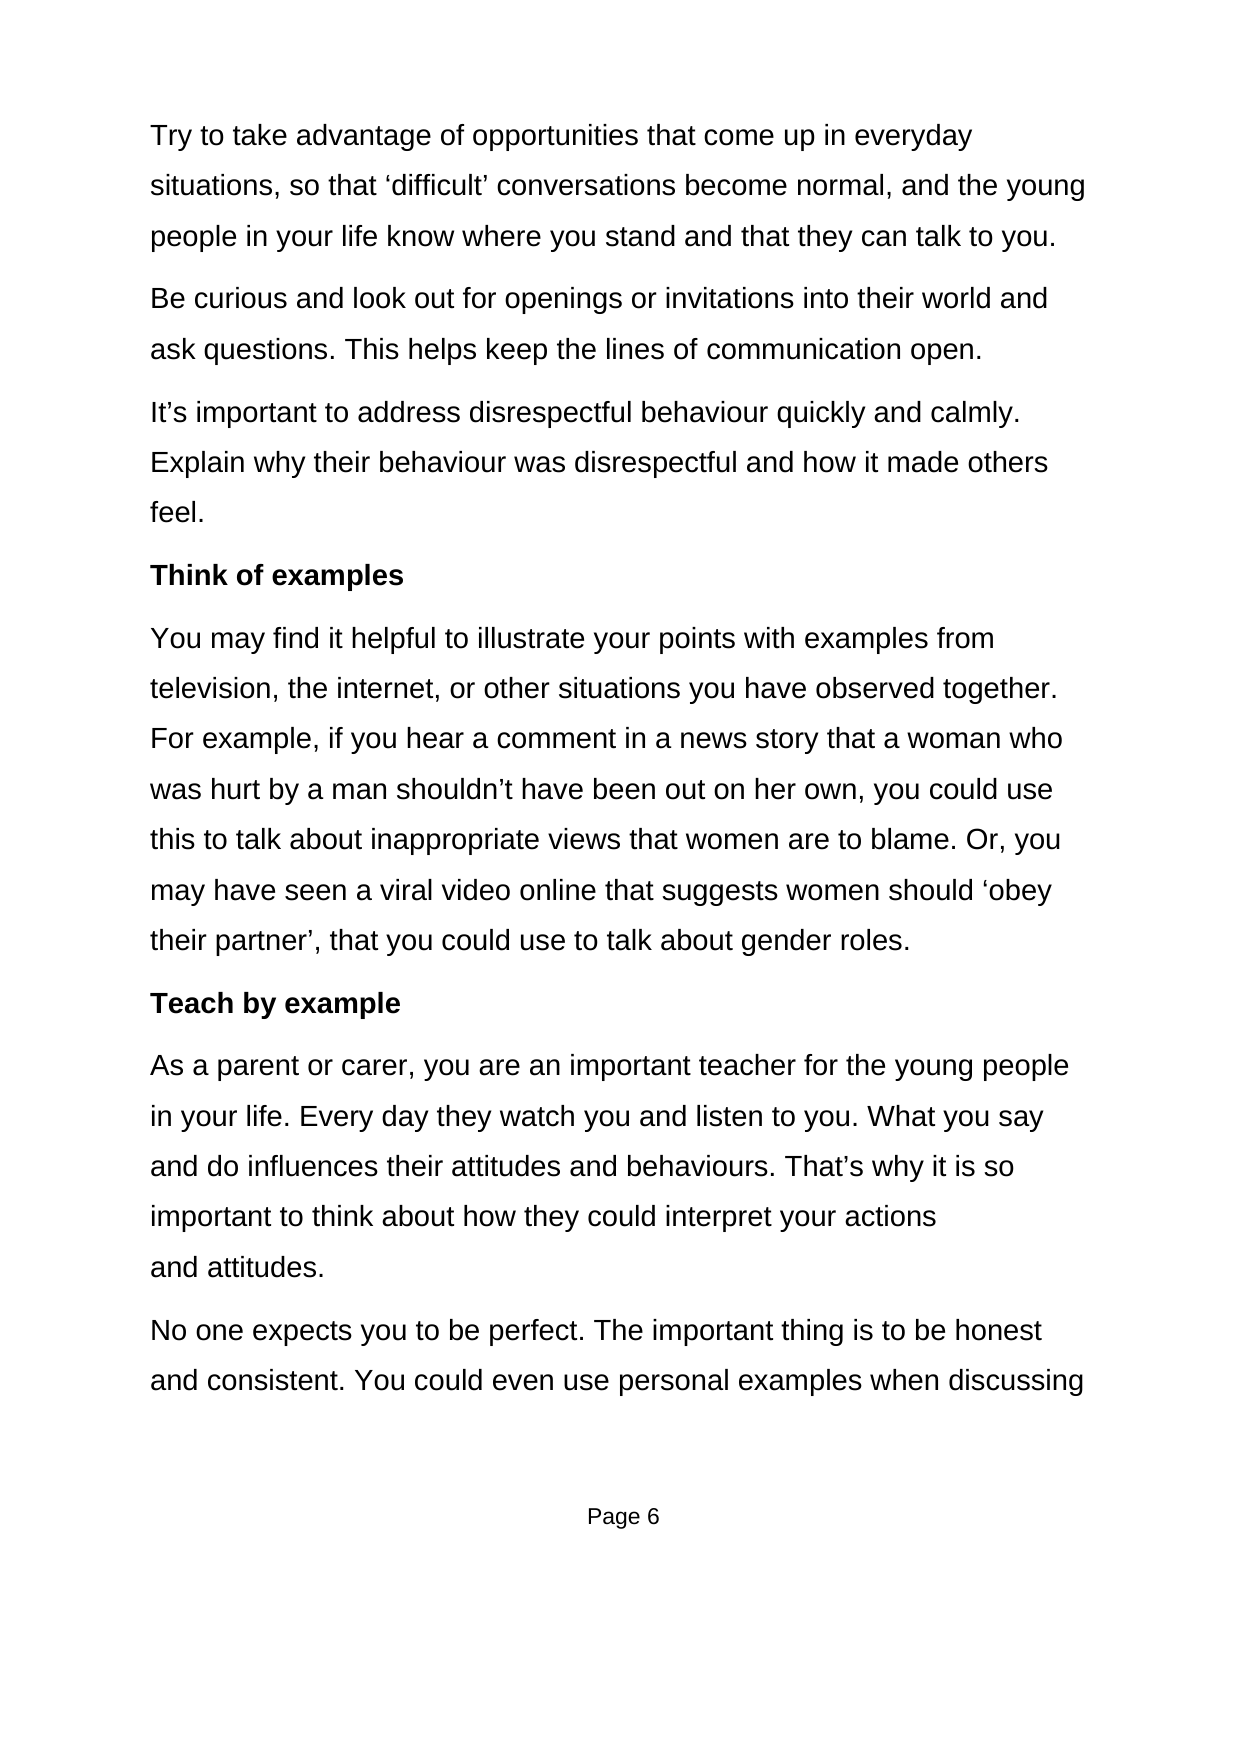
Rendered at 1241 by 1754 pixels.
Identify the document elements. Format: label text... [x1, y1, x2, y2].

text As a parent or carer, you are an important teacher for the young people in your life. Every day they watch you and listen to you. What you say and do influences their attitudes and behaviours. That’s why it is so important to think about how they could interpret your actions and attitudes. [150, 1048, 1090, 1283]
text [150, 1312, 1090, 1396]
text Be curious and look out for openings or invitations into their world and ask questions. This helps keep the lines of communication open. [150, 282, 1090, 365]
text You may find it helpful to illustrate your points with examples from television, the internet, or other situations you have observed together. For example, if you hear a comment in a news story that a woman who was hurt by a man shouldn’t have been out on her own, you could use this to talk about inappropriate views that women are to blame. Or, you may have seen a viral video online that suggests women should ‘obey their partner’, that you could use to talk about gender roles. [150, 621, 1090, 956]
text It’s important to address disrespectful behaviour quickly and calmly. Explain why their behaviour was disrespectful and how it made others feel. [150, 395, 1090, 529]
text Teach by example [150, 986, 1090, 1019]
text Try to take advantage of opportunities that come up in everyday situations, so that ‘difficult’ conversations become normal, and the young people in your life know where you stand and that they can talk to you. [150, 118, 1090, 252]
text Think of examples [150, 558, 1090, 592]
